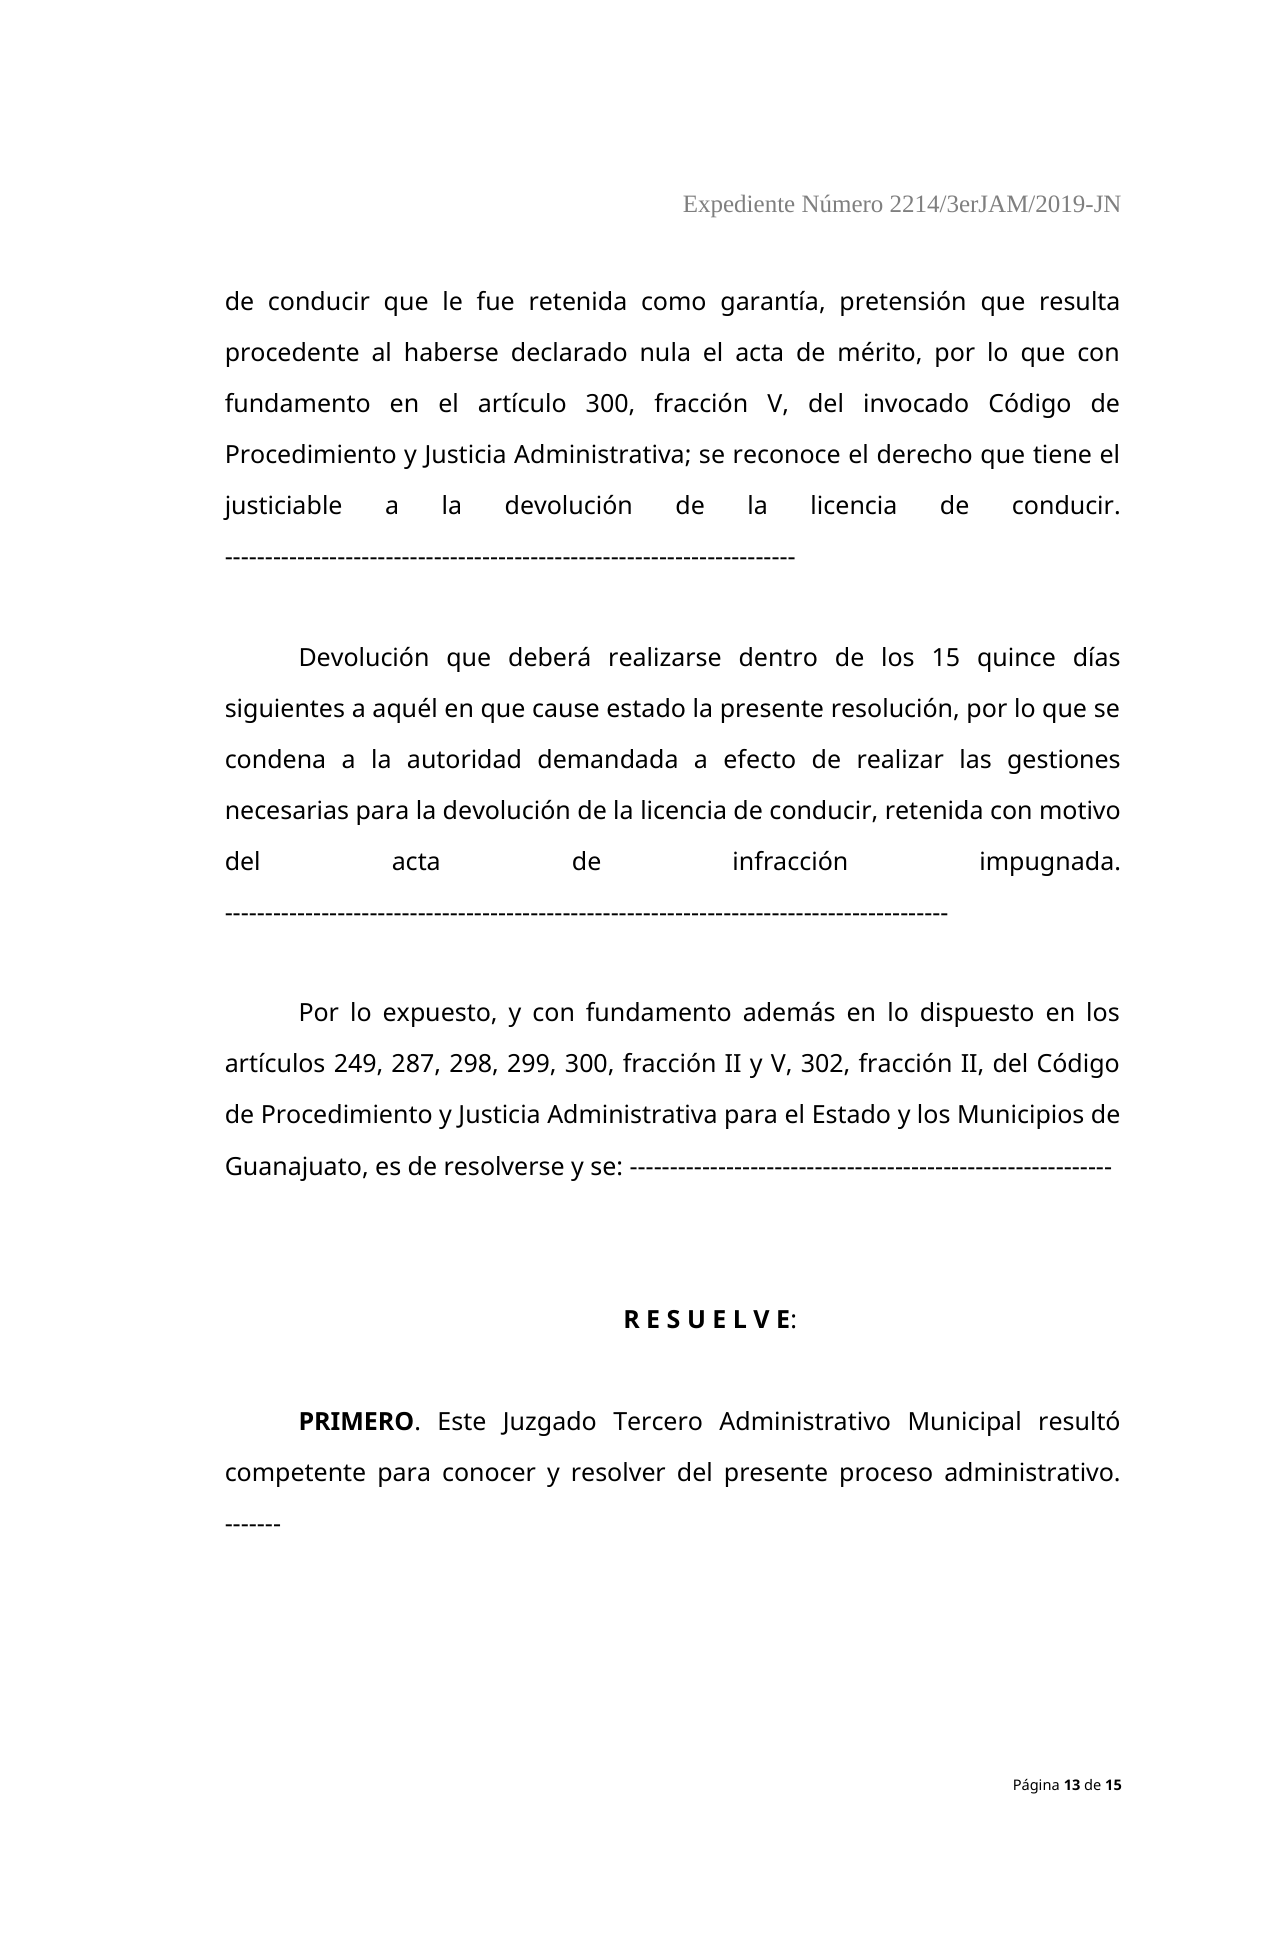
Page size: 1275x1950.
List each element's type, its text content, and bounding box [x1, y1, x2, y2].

text PRIMERO. Este Juzgado Tercero Administrativo Municipal resultó competente para conocer y resolver del presente proceso administrativo. ------- [224, 1403, 1121, 1539]
text Devolución que deberá realizarse dentro de los 15 quince días siguientes a aquél en que cause estado la presente resolución, por lo que se condena a la autoridad demandada a efecto de realizar las gestiones necesarias para la devolución de la licencia de conducir, retenida con motivo del acta de infracción impugnada. ------------------------------------------------------------------------------------------ [224, 639, 1121, 928]
text R E S U E L V E: [224, 1301, 1121, 1335]
text Por lo expuesto, y con fundamento además en lo dispuesto en los artículos 249, 287, 298, 299, 300, fracción II y V, 302, fracción II, del Código de Procedimiento y Justicia Administrativa para el Estado y los Municipios de Guanajuato, es de resolverse y se: ------------------------------------------------------------ [224, 995, 1121, 1182]
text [224, 283, 1121, 573]
